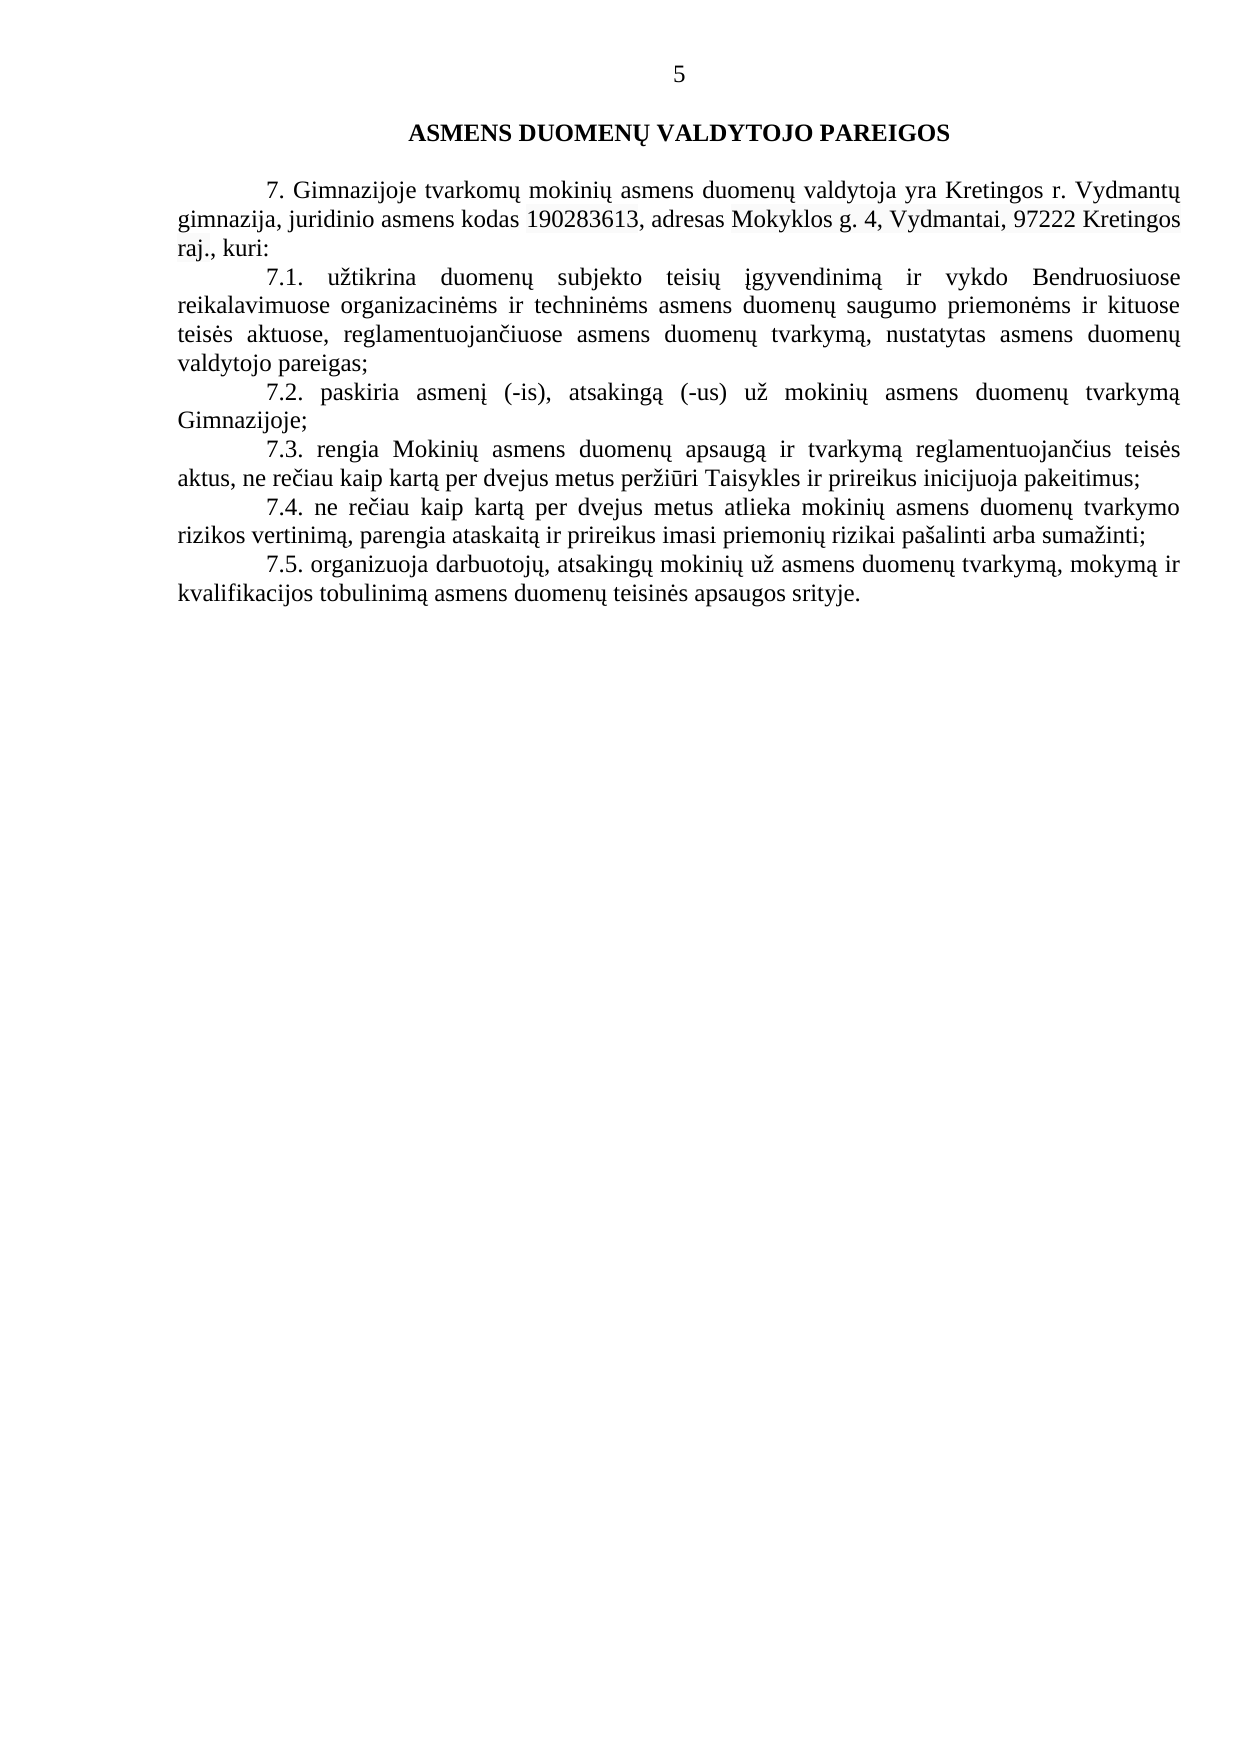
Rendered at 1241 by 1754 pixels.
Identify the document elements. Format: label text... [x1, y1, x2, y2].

text 7.2. paskiria asmenį (-is), atsakingą (-us) už mokinių asmens duomenų tvarkymą Gimnazijoje; [177, 377, 1181, 434]
text 7.5. organizuoja darbuotojų, atsakingų mokinių už asmens duomenų tvarkymą, mokymą ir kvalifikacijos tobulinimą asmens duomenų teisinės apsaugos srityje. [177, 549, 1181, 607]
text 7.4. ne rečiau kaip kartą per dvejus metus atlieka mokinių asmens duomenų tvarkymo rizikos vertinimą, parengia ataskaitą ir prireikus imasi priemonių rizikai pašalinti arba sumažinti; [177, 492, 1181, 549]
text 7.3. rengia Mokinių asmens duomenų apsaugą ir tvarkymą reglamentuojančius teisės aktus, ne rečiau kaip kartą per dvejus metus peržiūri Taisykles ir prireikus inicijuoja pakeitimus; [177, 434, 1181, 492]
text ASMENS DUOMENŲ VALDYTOJO PAREIGOS [177, 118, 1181, 147]
text 7.1. užtikrina duomenų subjekto teisių įgyvendinimą ir vykdo Bendruosiuose reikalavimuose organizacinėms ir techninėms asmens duomenų saugumo priemonėms ir kituose teisės aktuose, reglamentuojančiuose asmens duomenų tvarkymą, nustatytas asmens duomenų valdytojo pareigas; [177, 262, 1181, 377]
text 7. Gimnazijoje tvarkomų mokinių asmens duomenų valdytoja yra Kretingos r. Vydmantų gimnazija, juridinio asmens kodas 190283613, adresas Mokyklos g. 4, Vydmantai, 97222 Kretingos raj., kuri: [177, 176, 1181, 262]
